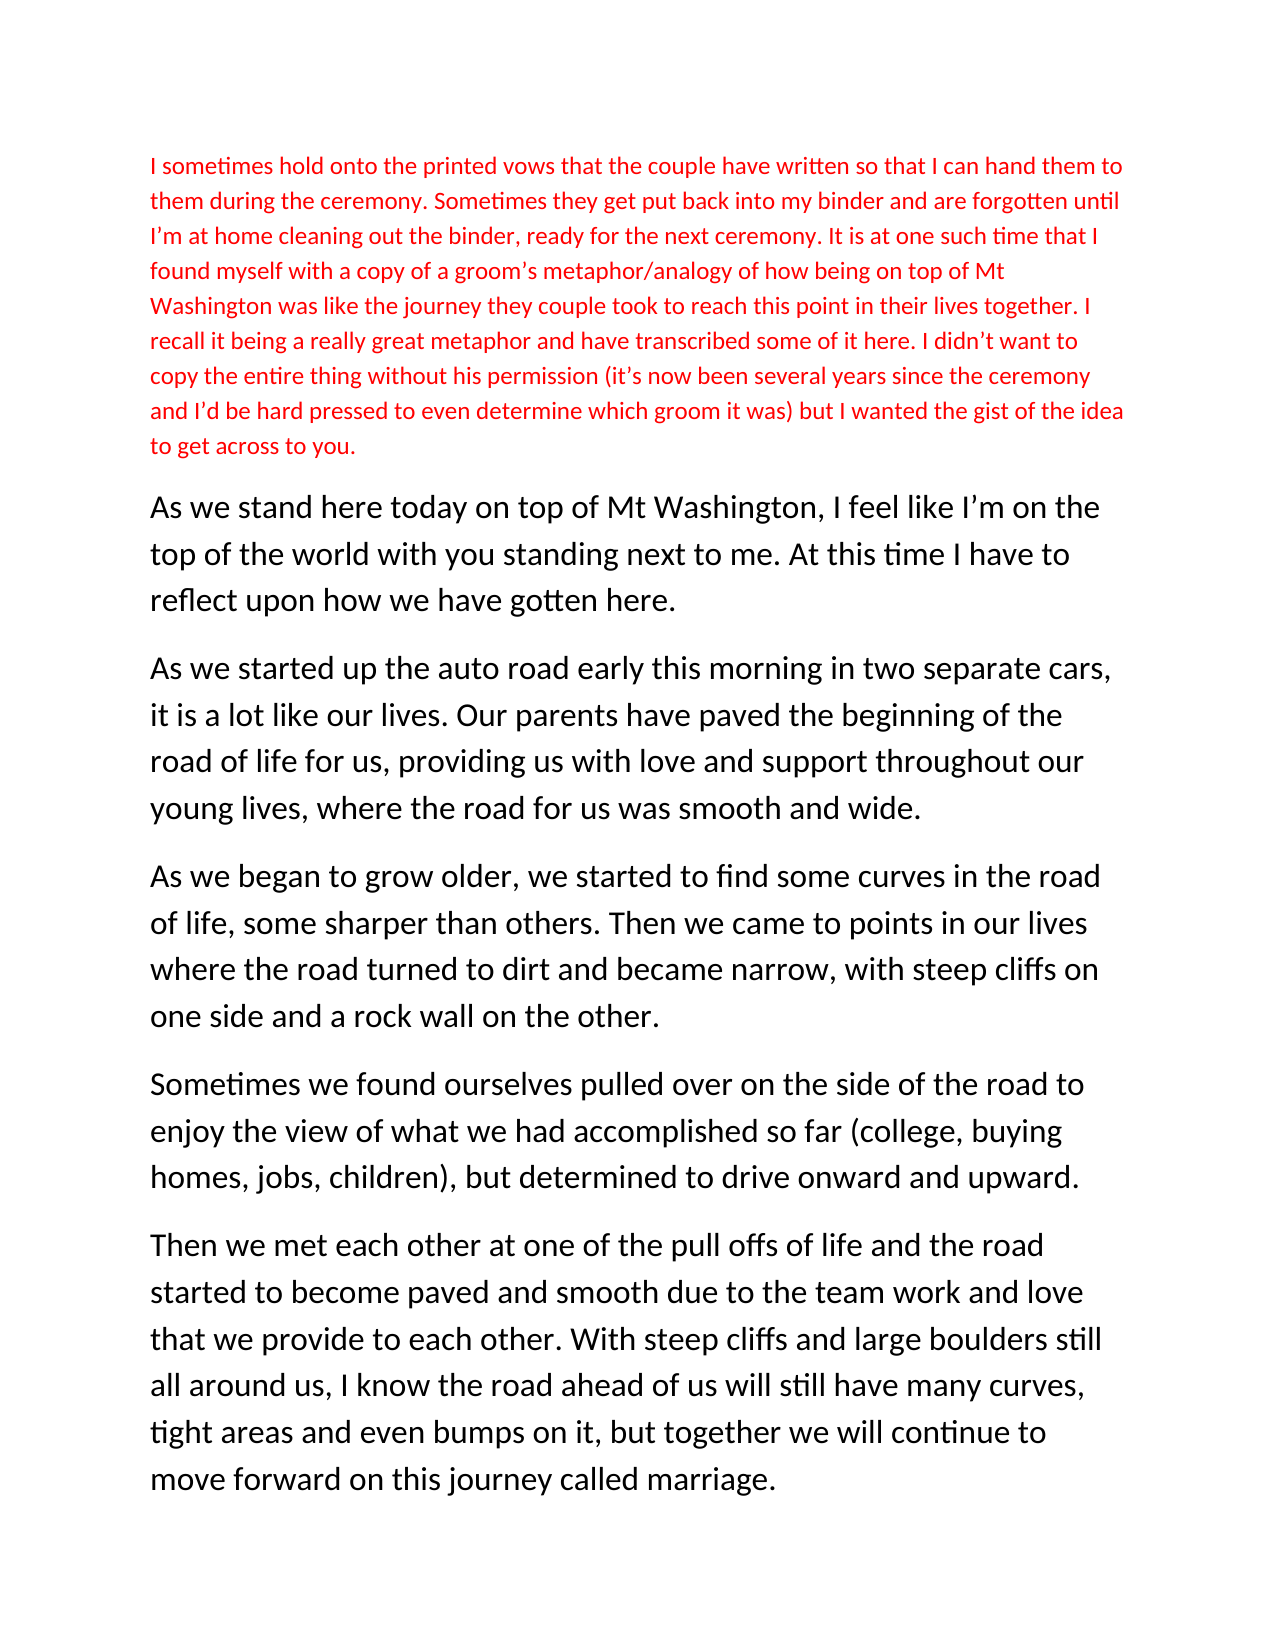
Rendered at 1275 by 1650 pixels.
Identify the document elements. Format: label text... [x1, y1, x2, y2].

text As we started up the auto road early this morning in two separate cars, it is a lot like our lives. Our parents have paved the beginning of the road of life for us, providing us with love and support throughout our young lives, where the road for us was smooth and wide. [150, 647, 1125, 828]
text As we stand here today on top of Mt Washington, I feel like I’m on the top of the world with you standing next to me. At this time I have to reflect upon how we have gotten here. [150, 486, 1125, 620]
text Sometimes we found ourselves pulled over on the side of the road to enjoy the view of what we had accomplished so far (college, buying homes, jobs, children), but determined to drive onward and upward. [150, 1063, 1125, 1197]
text I sometimes hold onto the printed vows that the couple have written so that I can hand them to them during the ceremony. Sometimes they get put back into my binder and are forgotten until I’m at home cleaning out the binder, ready for the next ceremony. It is at one such time that I found myself with a copy of a groom’s metaphor/analogy of how being on top of Mt Washington was like the journey they couple took to reach this point in their lives together. I recall it being a really great metaphor and have transcribed some of it here. I didn’t want to copy the entire thing without his permission (it’s now been several years since the ceremony and I’d be hard pressed to even determine which groom it was) but I wanted the gist of the idea to get across to you. [150, 150, 1125, 461]
text As we began to grow older, we started to find some curves in the road of life, some sharper than others. Then we came to points in our lives where the road turned to dirt and became narrow, with steep cliffs on one side and a rock wall on the other. [150, 855, 1125, 1036]
text Then we met each other at one of the pull offs of life and the road started to become paved and smooth due to the team work and love that we provide to each other. With steep cliffs and large boulders still all around us, I know the road ahead of us will still have many curves, tight areas and even bumps on it, but together we will continue to move forward on this journey called marriage. [150, 1224, 1125, 1498]
